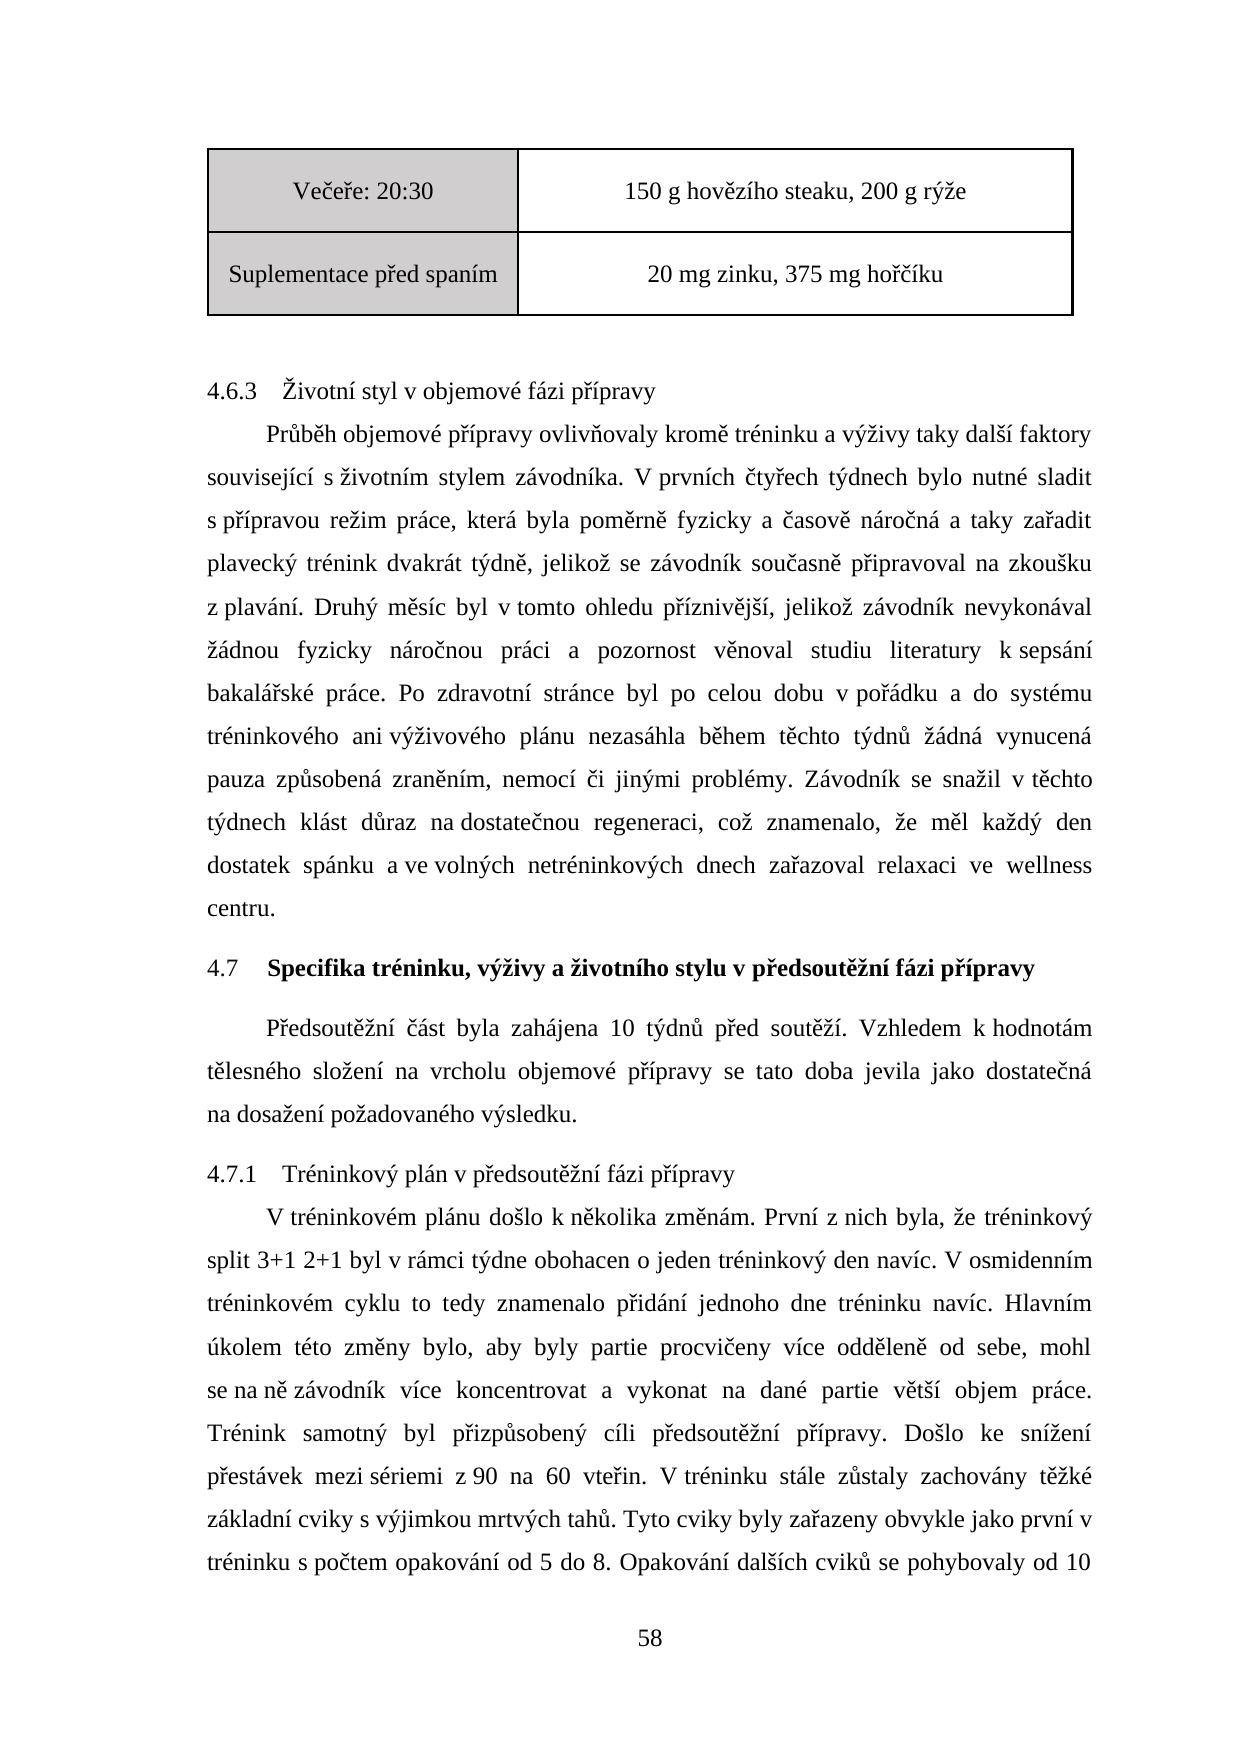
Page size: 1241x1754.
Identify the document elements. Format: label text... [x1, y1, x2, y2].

text Průběh objemové přípravy ovlivňovaly kromě tréninku a výživy taky další faktory související s životním stylem závodníka. V prvních čtyřech týdnech bylo nutné sladit s přípravou režim práce, která byla poměrně fyzicky a časově náročná a taky zařadit plavecký trénink dvakrát týdně, jelikož se závodník současně připravoval na zkoušku z plavání. Druhý měsíc byl v tomto ohledu příznivější, jelikož závodník nevykonával žádnou fyzicky náročnou práci a pozornost věnoval studiu literatury k sepsání bakalářské práce. Po zdravotní stránce byl po celou dobu v pořádku a do systému tréninkového ani výživového plánu nezasáhla během těchto týdnů žádná vynucená pauza způsobená zraněním, nemocí či jinými problémy. Závodník se snažil v těchto týdnech klást důraz na dostatečnou regeneraci, což znamenalo, že měl každý den dostatek spánku a ve volných netréninkových dnech zařazoval relaxaci ve wellness centru. [207, 419, 1092, 922]
text Předsoutěžní část byla zahájena 10 týdnů před soutěží. Vzhledem k hodnotám tělesného složení na vrcholu objemové přípravy se tato doba jevila jako dostatečná na dosažení požadovaného výsledku. [207, 1013, 1092, 1128]
subtitle Specifika tréninku, výživy a životního stylu v předsoutěžní fázi přípravy [207, 953, 1092, 982]
list Tréninkový plán v předsoutěžní fázi přípravy [207, 1159, 1092, 1188]
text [207, 1202, 1092, 1576]
table_cell Večeře: 20:30 [209, 150, 517, 231]
table_cell Suplementace před spaním [209, 233, 517, 314]
table_cell 20 mg zinku, 375 mg hořčíku [519, 233, 1071, 314]
table_cell 150 g hovězího steaku, 200 g rýže [519, 150, 1071, 231]
subtitle Životní styl v objemové fázi přípravy [207, 376, 1092, 405]
